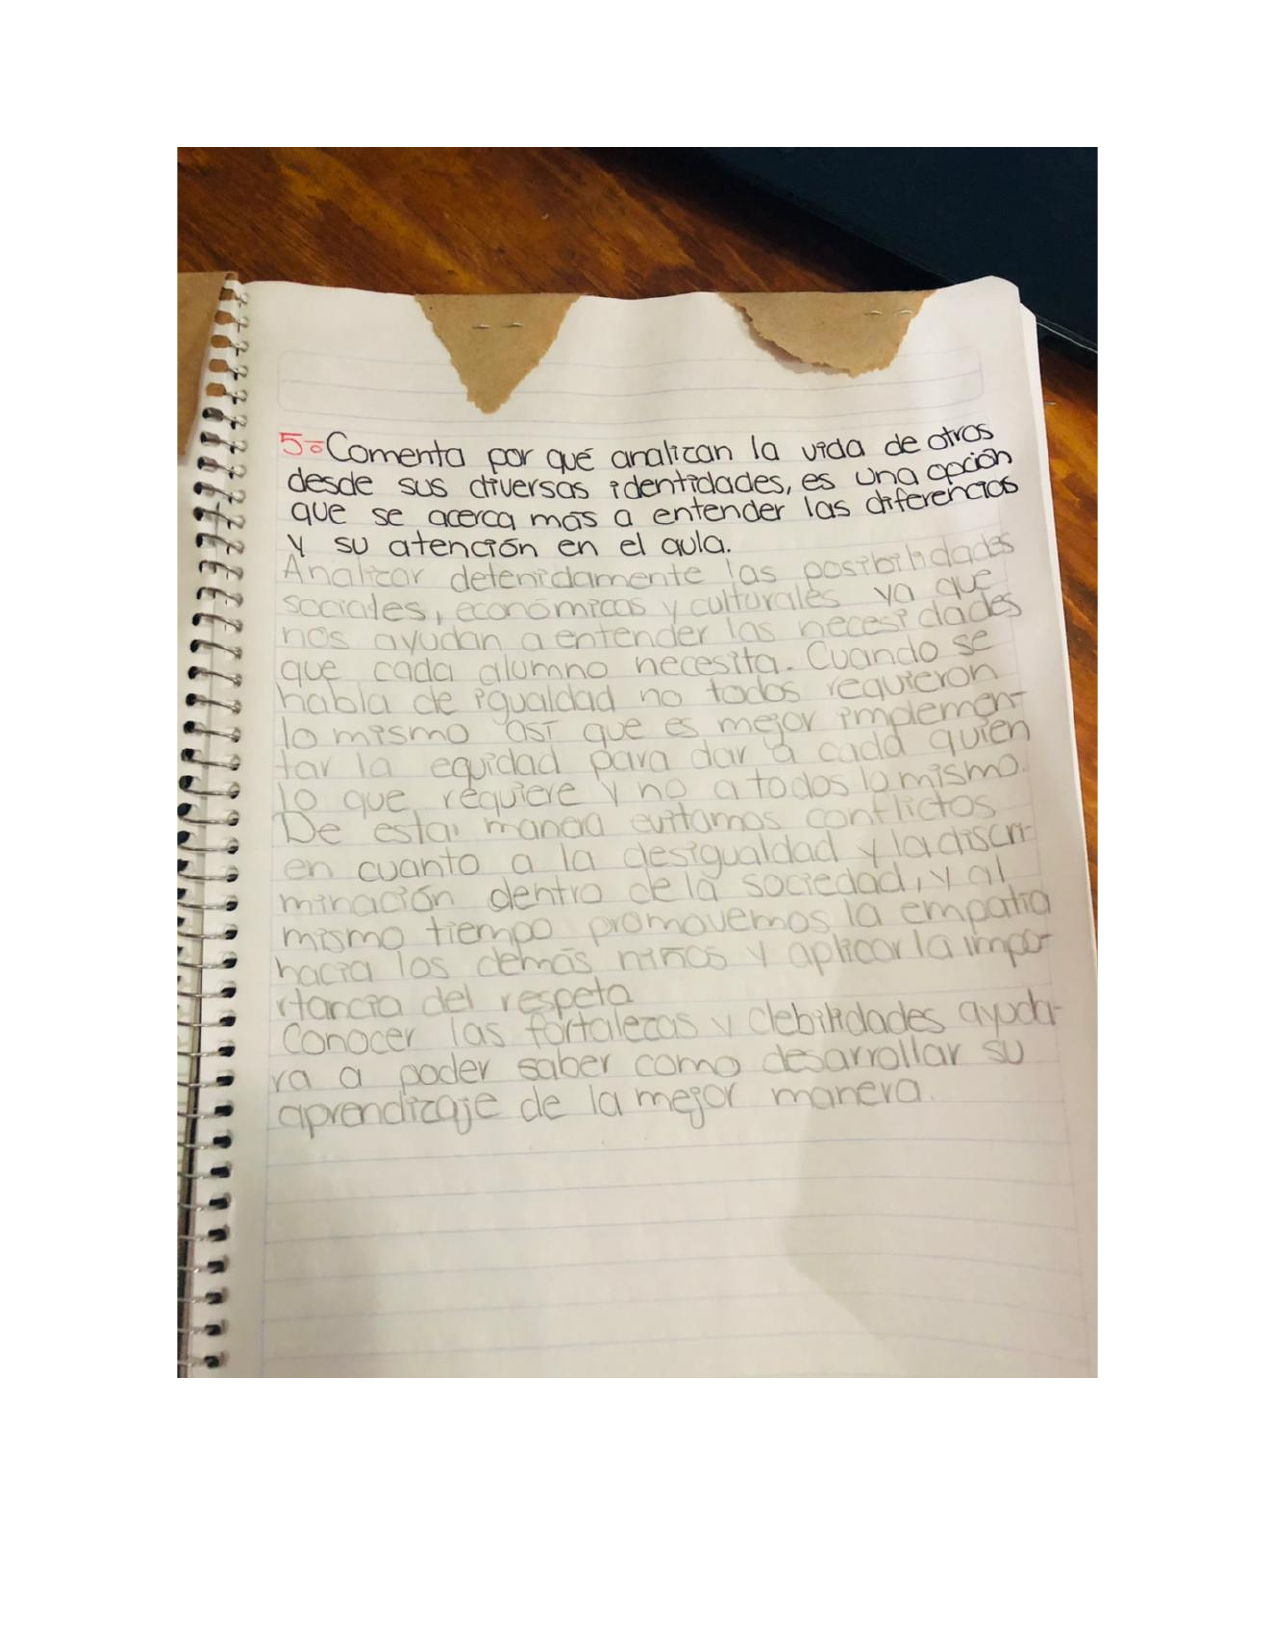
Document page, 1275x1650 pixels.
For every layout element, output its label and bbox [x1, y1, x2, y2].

picture [177, 147, 1098, 1378]
